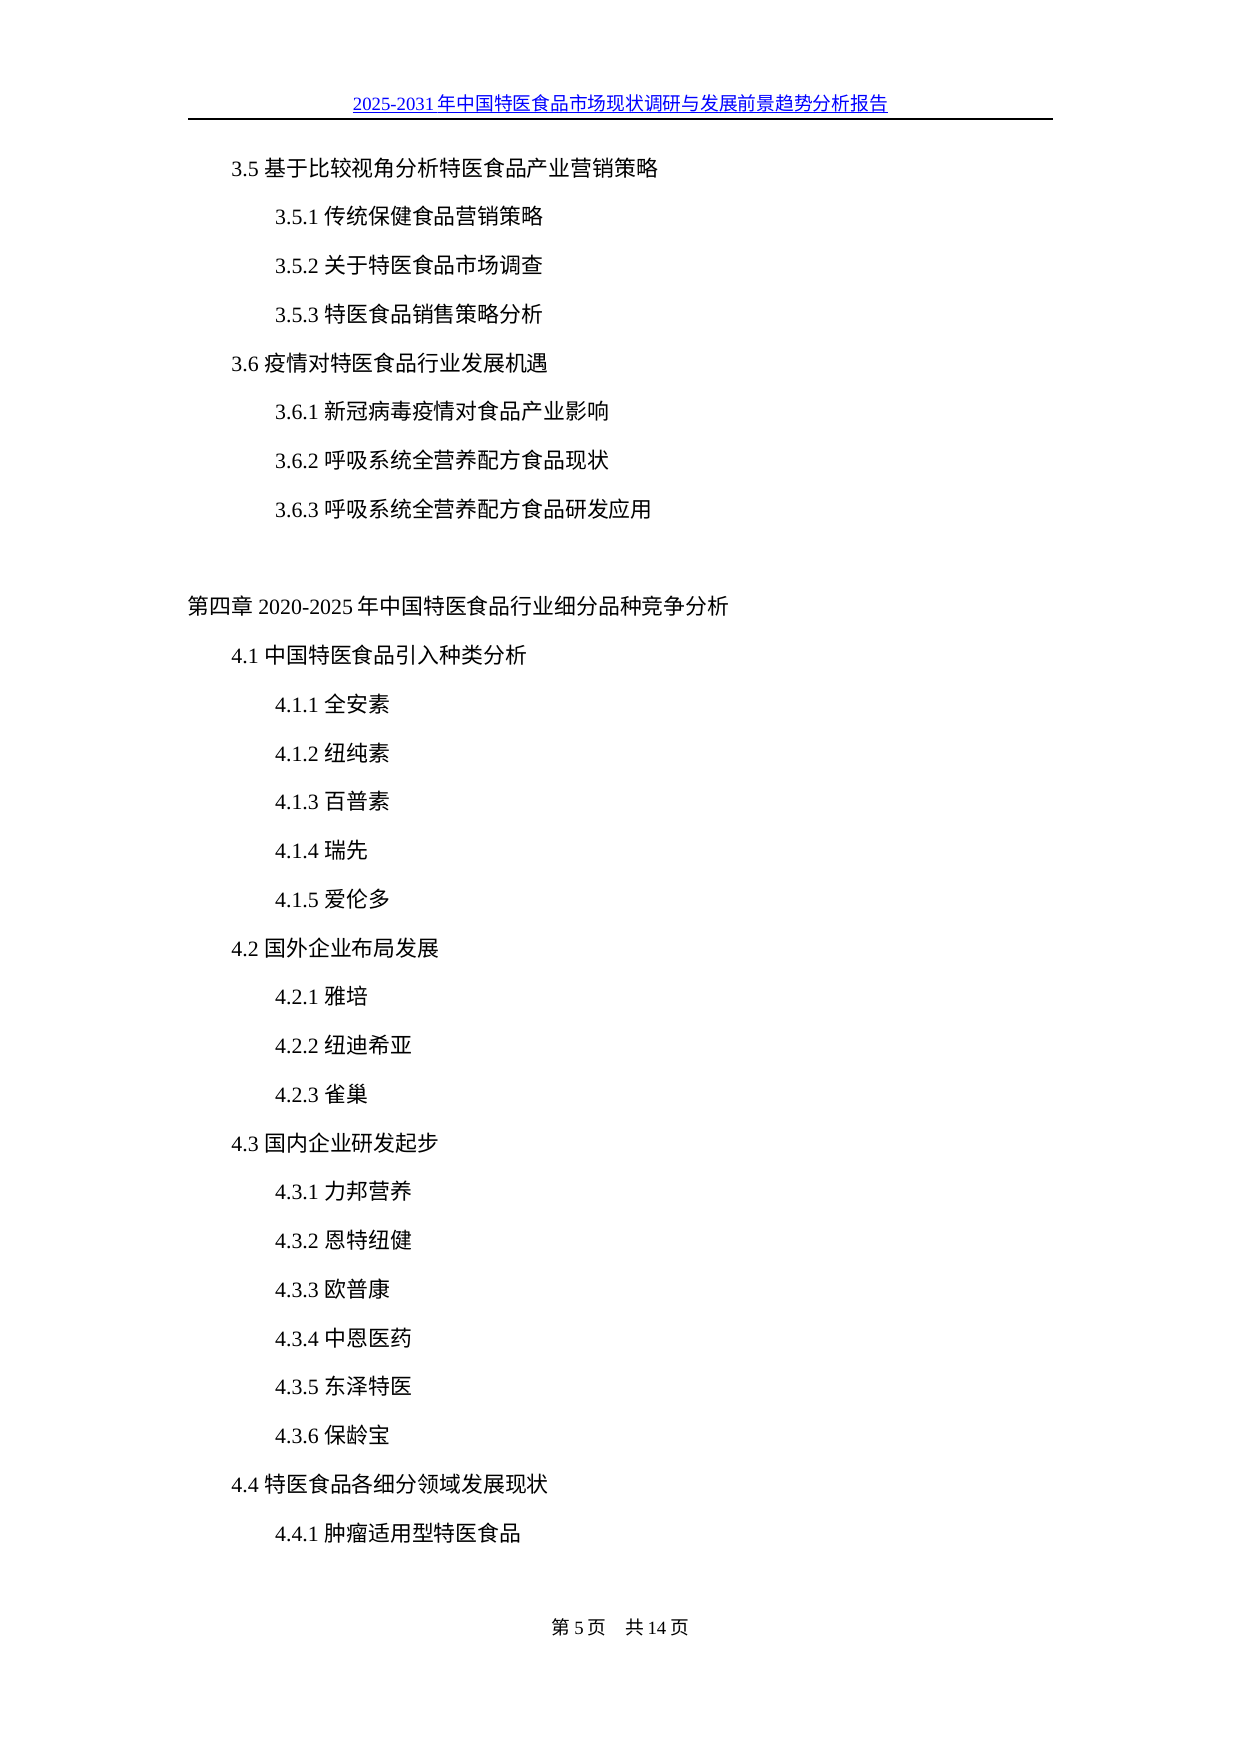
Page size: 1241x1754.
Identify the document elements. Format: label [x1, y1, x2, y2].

text [187, 150, 1053, 1548]
